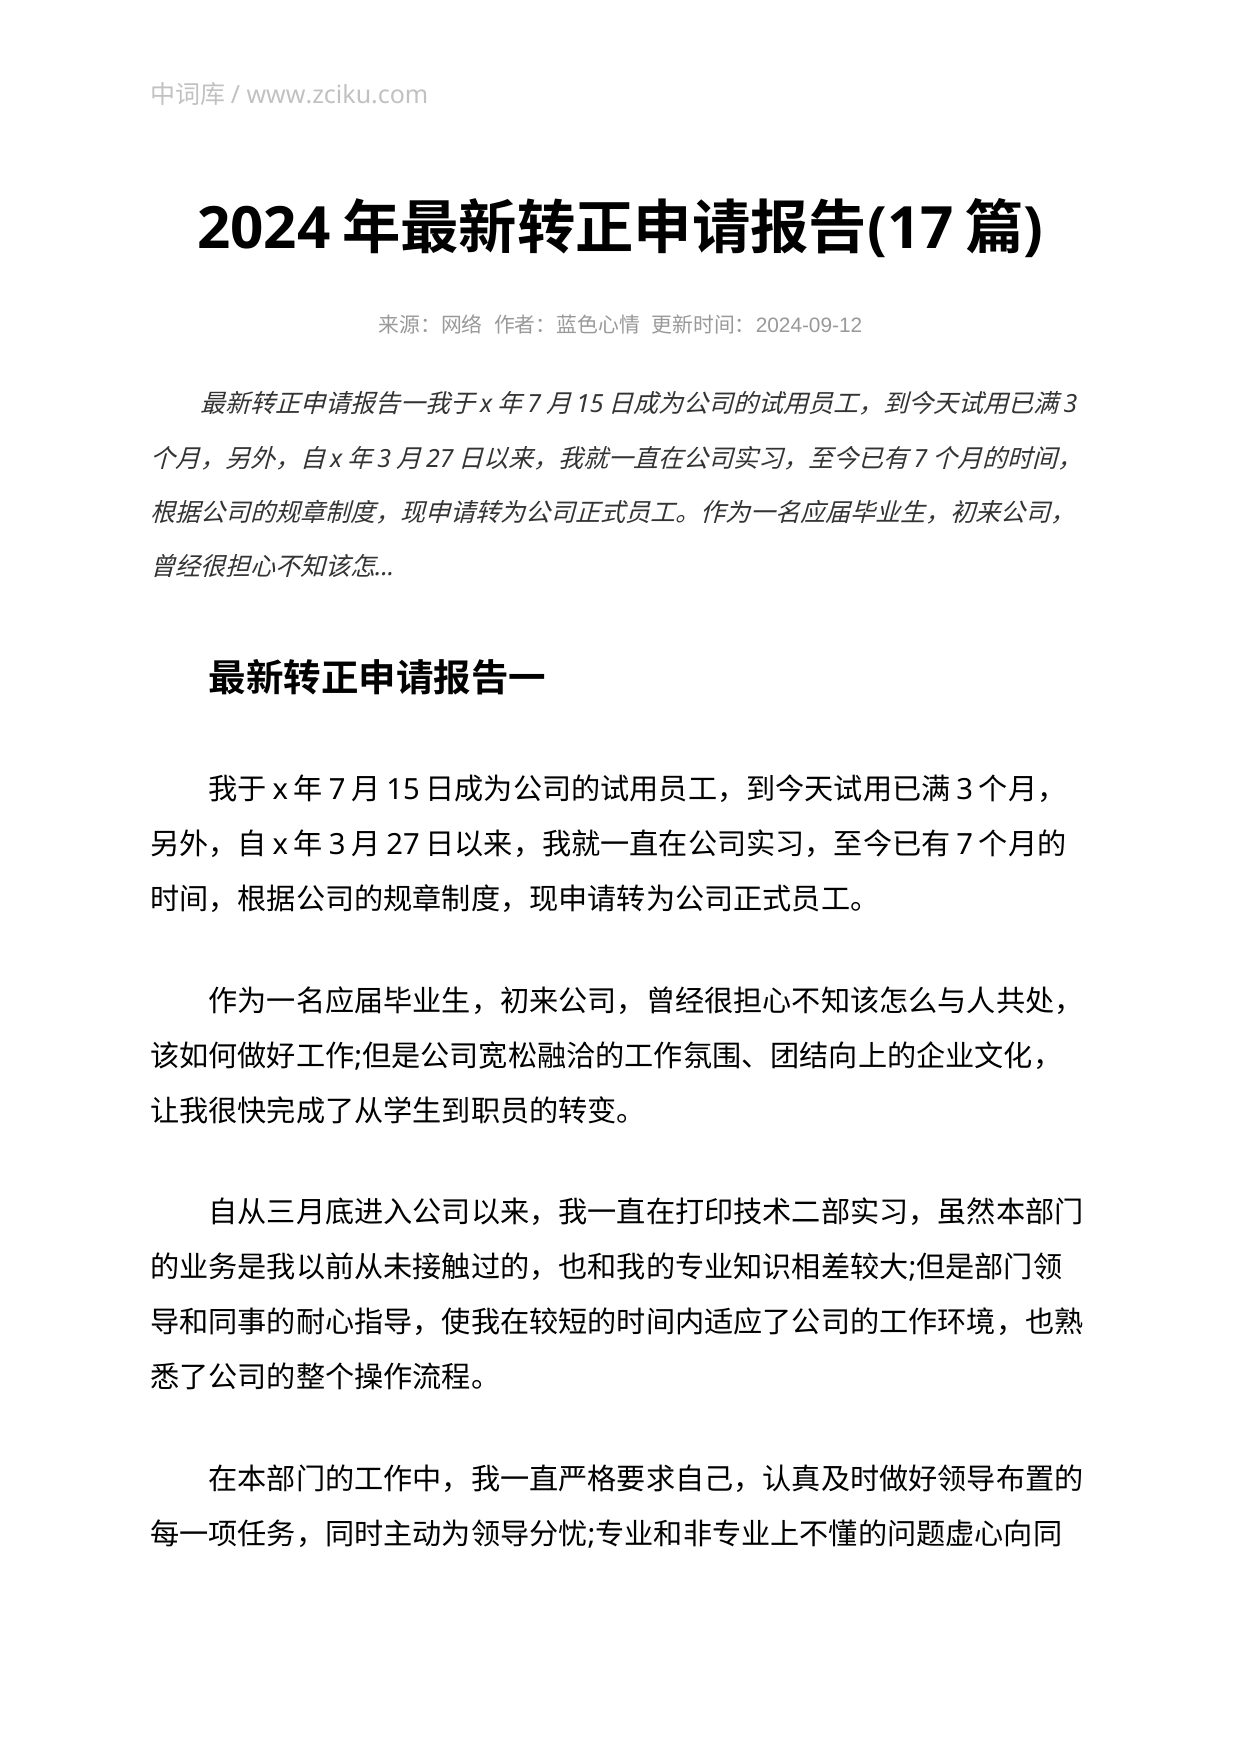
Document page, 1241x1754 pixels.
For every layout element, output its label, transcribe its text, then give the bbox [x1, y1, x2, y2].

text 自从三月底进入公司以来，我一直在打印技术二部实习，虽然本部门的业务是我以前从未接触过的，也和我的专业知识相差较大;但是部门领导和同事的耐心指导，使我在较短的时间内适应了公司的工作环境，也熟悉了公司的整个操作流程。 [150, 1189, 1090, 1396]
text 来源：网络 作者：蓝色心情 更新时间：2024-09-12 [150, 313, 1090, 337]
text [150, 1456, 1090, 1553]
text 作为一名应届毕业生，初来公司，曾经很担心不知该怎么与人共处，该如何做好工作;但是公司宽松融洽的工作氛围、团结向上的企业文化，让我很快完成了从学生到职员的转变。 [150, 977, 1090, 1129]
text 最新转正申请报告一 [150, 648, 1090, 702]
text 我于x年7月15日成为公司的试用员工，到今天试用已满3个月，另外，自x年3月27日以来，我就一直在公司实习，至今已有7个月的时间，根据公司的规章制度，现申请转为公司正式员工。 [150, 766, 1090, 918]
subtitle 2024年最新转正申请报告(17篇) [150, 181, 1090, 266]
text 最新转正申请报告一我于x年7月15日成为公司的试用员工，到今天试用已满3个月，另外，自x年3月27日以来，我就一直在公司实习，至今已有7个月的时间，根据公司的规章制度，现申请转为公司正式员工。作为一名应届毕业生，初来公司，曾经很担心不知该怎... [150, 384, 1090, 583]
